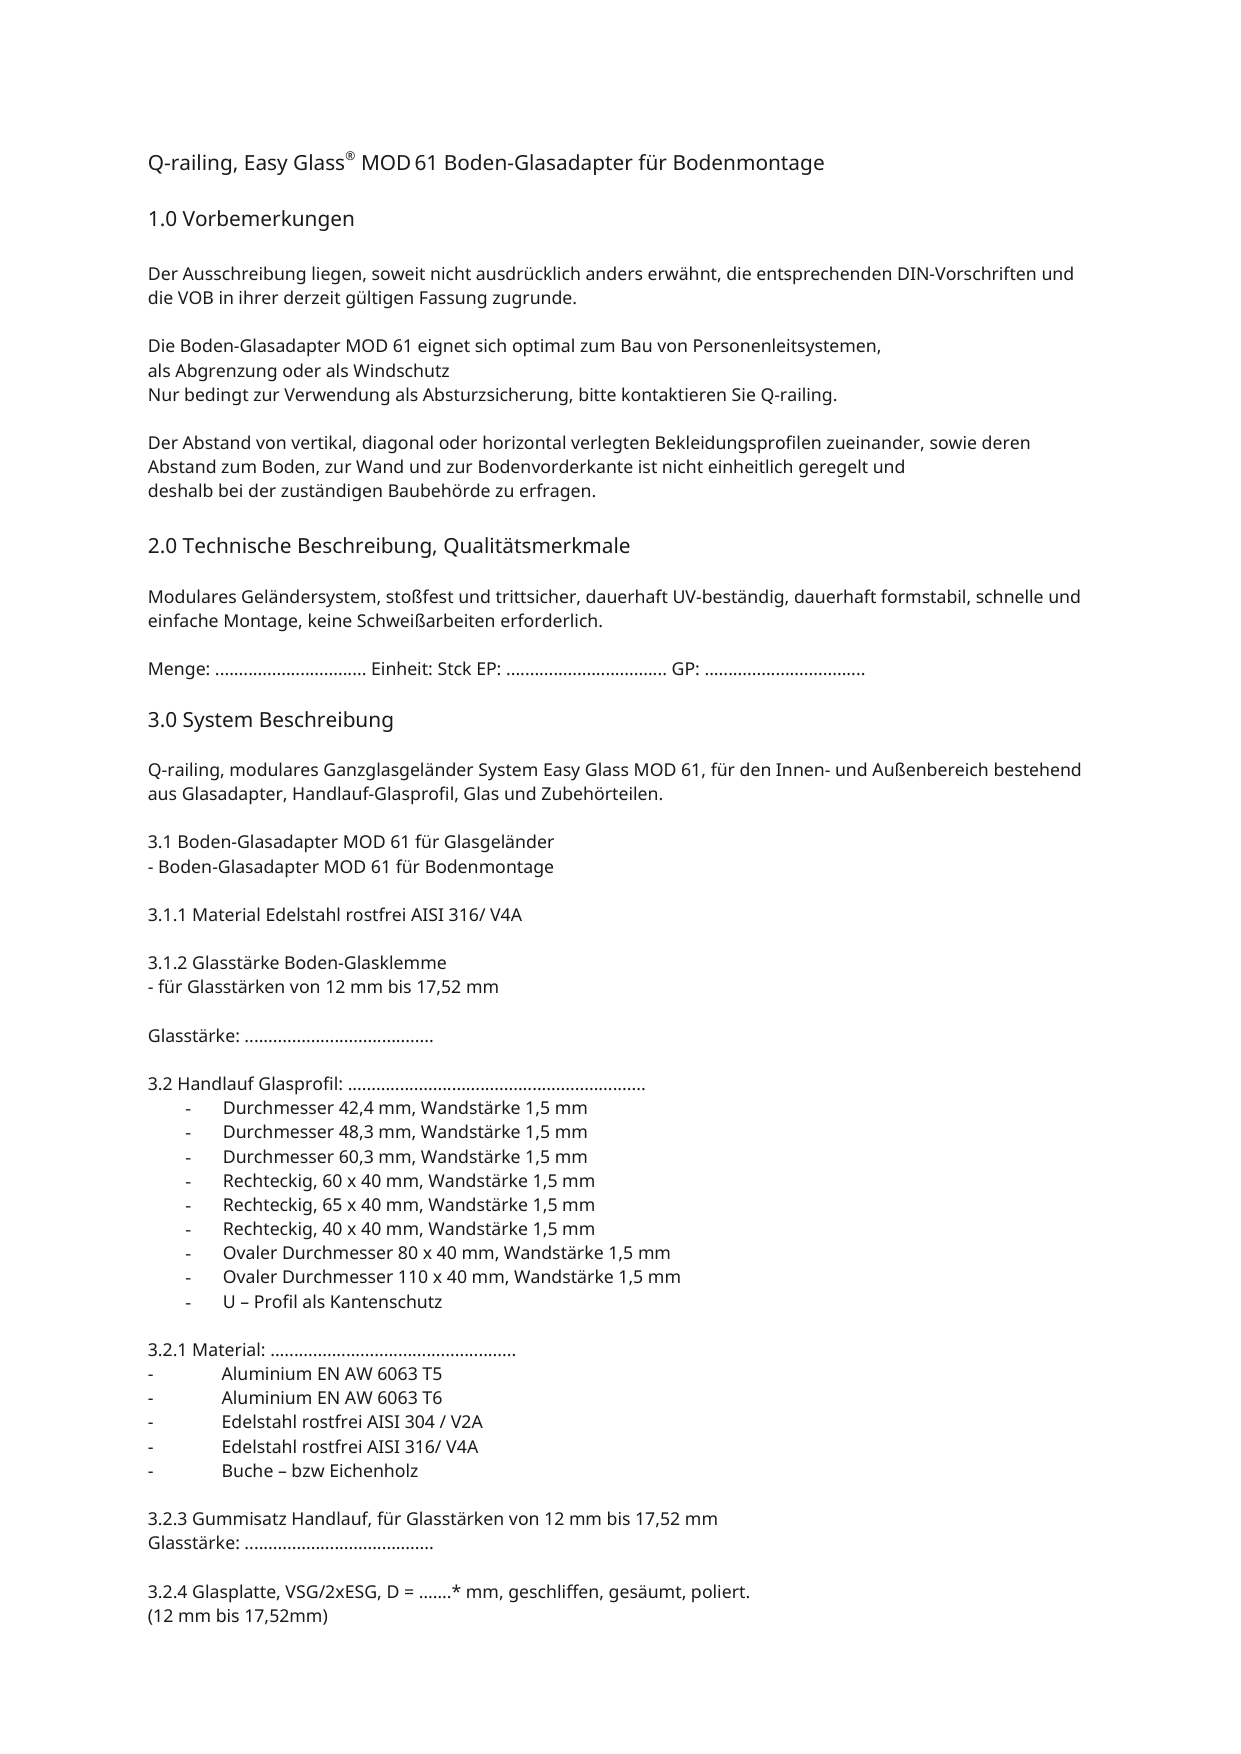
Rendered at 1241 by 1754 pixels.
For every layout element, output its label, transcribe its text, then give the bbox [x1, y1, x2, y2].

text 3.1 Boden-Glasadapter MOD 61 für Glasgeländer [148, 830, 1093, 854]
list Rechteckig, 40 x 40 mm, Wandstärke 1,5 mm [185, 1217, 1093, 1241]
text deshalb bei der zuständigen Baubehörde zu erfragen. [148, 479, 1093, 503]
text 3.2.4 Glasplatte, VSG/2xESG, D = …….* mm, geschliffen, gesäumt, poliert. [148, 1579, 1093, 1603]
text Der Ausschreibung liegen, soweit nicht ausdrücklich anders erwähnt, die entsprechenden DIN-Vorschriften und die VOB in ihrer derzeit gültigen Fassung zugrunde. [148, 261, 1093, 310]
text Glasstärke: ........................................ [148, 1023, 1093, 1047]
text 3.2.3 Gummisatz Handlauf, für Glasstärken von 12 mm bis 17,52 mm [148, 1507, 1093, 1531]
text Glasstärke: ........................................ [148, 1531, 1093, 1555]
list Durchmesser 42,4 mm, Wandstärke 1,5 mm [185, 1096, 1093, 1120]
text als Abgrenzung oder als Windschutz [148, 358, 1093, 382]
text 2.0 Technische Beschreibung, Qualitätsmerkmale [148, 531, 1093, 560]
text 3.2 Handlauf Glasprofil: ............................................................... [148, 1072, 1093, 1096]
text Der Abstand von vertikal, diagonal oder horizontal verlegten Bekleidungsprofilen zueinander, sowie deren [148, 431, 1093, 455]
text - Edelstahl rostfrei AISI 316/ V4A [148, 1434, 1093, 1458]
text Menge: ................................ Einheit: Stck EP: .................................. GP: .................................. [148, 657, 1093, 681]
text Q-railing, modulares Ganzglasgeländer System Easy Glass MOD 61, für den Innen- und Außenbereich bestehend aus Glasadapter, Handlauf-Glasprofil, Glas und Zubehörteilen. [148, 757, 1093, 806]
list Rechteckig, 65 x 40 mm, Wandstärke 1,5 mm [185, 1192, 1093, 1217]
text 3.0 System Beschreibung [148, 705, 1093, 733]
text 1.0 Vorbemerkungen [148, 204, 1093, 233]
text - für Glasstärken von 12 mm bis 17,52 mm [148, 975, 1093, 999]
text Die Boden-Glasadapter MOD 61 eignet sich optimal zum Bau von Personenleitsystemen, [148, 334, 1093, 358]
text - Boden-Glasadapter MOD 61 für Bodenmontage [148, 854, 1093, 878]
text (12 mm bis 17,52mm) [148, 1603, 1093, 1627]
text - Aluminium EN AW 6063 T6 [148, 1386, 1093, 1410]
list Durchmesser 60,3 mm, Wandstärke 1,5 mm [185, 1144, 1093, 1168]
list Ovaler Durchmesser 80 x 40 mm, Wandstärke 1,5 mm [185, 1241, 1093, 1265]
text 3.1.1 Material Edelstahl rostfrei AISI 316/ V4A [148, 902, 1093, 927]
list Rechteckig, 60 x 40 mm, Wandstärke 1,5 mm [185, 1168, 1093, 1192]
text Abstand zum Boden, zur Wand und zur Bodenvorderkante ist nicht einheitlich geregelt und [148, 455, 1093, 479]
text - Buche – bzw Eichenholz [148, 1458, 1093, 1482]
text Q-railing, Easy Glass® MOD 61 Boden-Glasadapter für Bodenmontage [148, 148, 1093, 176]
text Modulares Geländersystem, stoßfest und trittsicher, dauerhaft UV-beständig, dauerhaft formstabil, schnelle und einfache Montage, keine Schweißarbeiten erforderlich. [148, 584, 1093, 632]
text 3.2.1 Material: .................................................... [148, 1337, 1093, 1362]
text - Edelstahl rostfrei AISI 304 / V2A [148, 1410, 1093, 1434]
list Ovaler Durchmesser 110 x 40 mm, Wandstärke 1,5 mm [185, 1265, 1093, 1289]
text Nur bedingt zur Verwendung als Absturzsicherung, bitte kontaktieren Sie Q-railing. [148, 382, 1093, 406]
list U – Profil als Kantenschutz [185, 1289, 1093, 1313]
text - Aluminium EN AW 6063 T5 [148, 1362, 1093, 1386]
list Durchmesser 48,3 mm, Wandstärke 1,5 mm [185, 1120, 1093, 1144]
text 3.1.2 Glasstärke Boden-Glasklemme [148, 951, 1093, 975]
